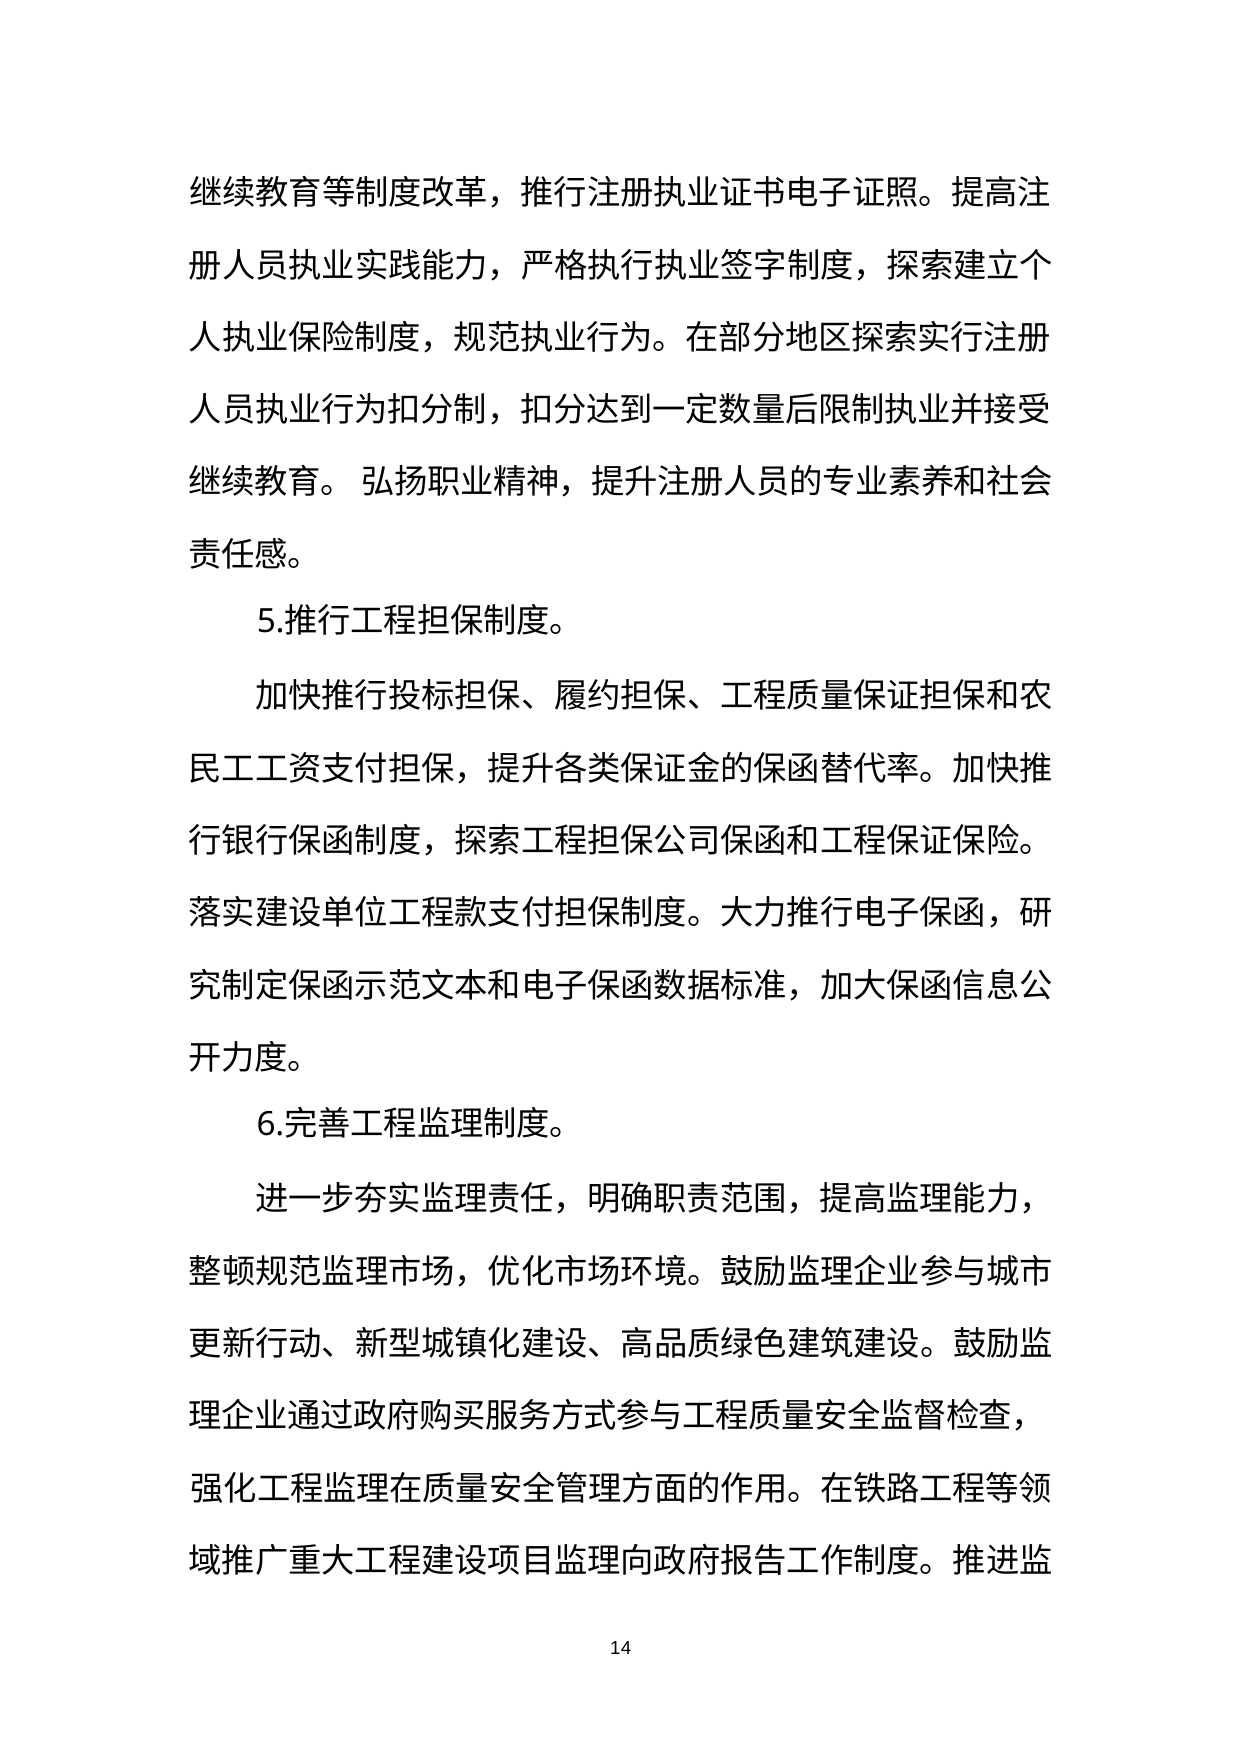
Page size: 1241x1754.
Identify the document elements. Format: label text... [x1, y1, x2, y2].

text 6.完善工程监理制度。 [186, 1103, 1054, 1144]
text 加快推行投标担保、履约担保、工程质量保证担保和农 民工工资支付担保，提升各类保证金的保函替代率。加快推 行银行保函制度，探索工程担保公司保函和工程保证保险。 落实建设单位工程款支付担保制度。大力推行电子保函，研 究制定保函示范文本和电子保函数据标准，加大保函信息公 开力度。 [188, 669, 1053, 1079]
text 继续教育等制度改革，推行注册执业证书电子证照。提高注 册人员执业实践能力，严格执行执业签字制度，探索建立个 人执业保险制度，规范执业行为。在部分地区探索实行注册 人员执业行为扣分制，扣分达到一定数量后限制执业并接受 继续教育。 弘扬职业精神，提升注册人员的专业素养和社会 责任感。 [189, 166, 1053, 576]
text 5.推行工程担保制度。 [186, 600, 1054, 641]
text 进一步夯实监理责任，明确职责范围，提高监理能力， 整顿规范监理市场，优化市场环境。鼓励监理企业参与城市 更新行动、新型城镇化建设、高品质绿色建筑建设。鼓励监 理企业通过政府购买服务方式参与工程质量安全监督检查， [189, 1172, 1053, 1437]
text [188, 1462, 1053, 1582]
